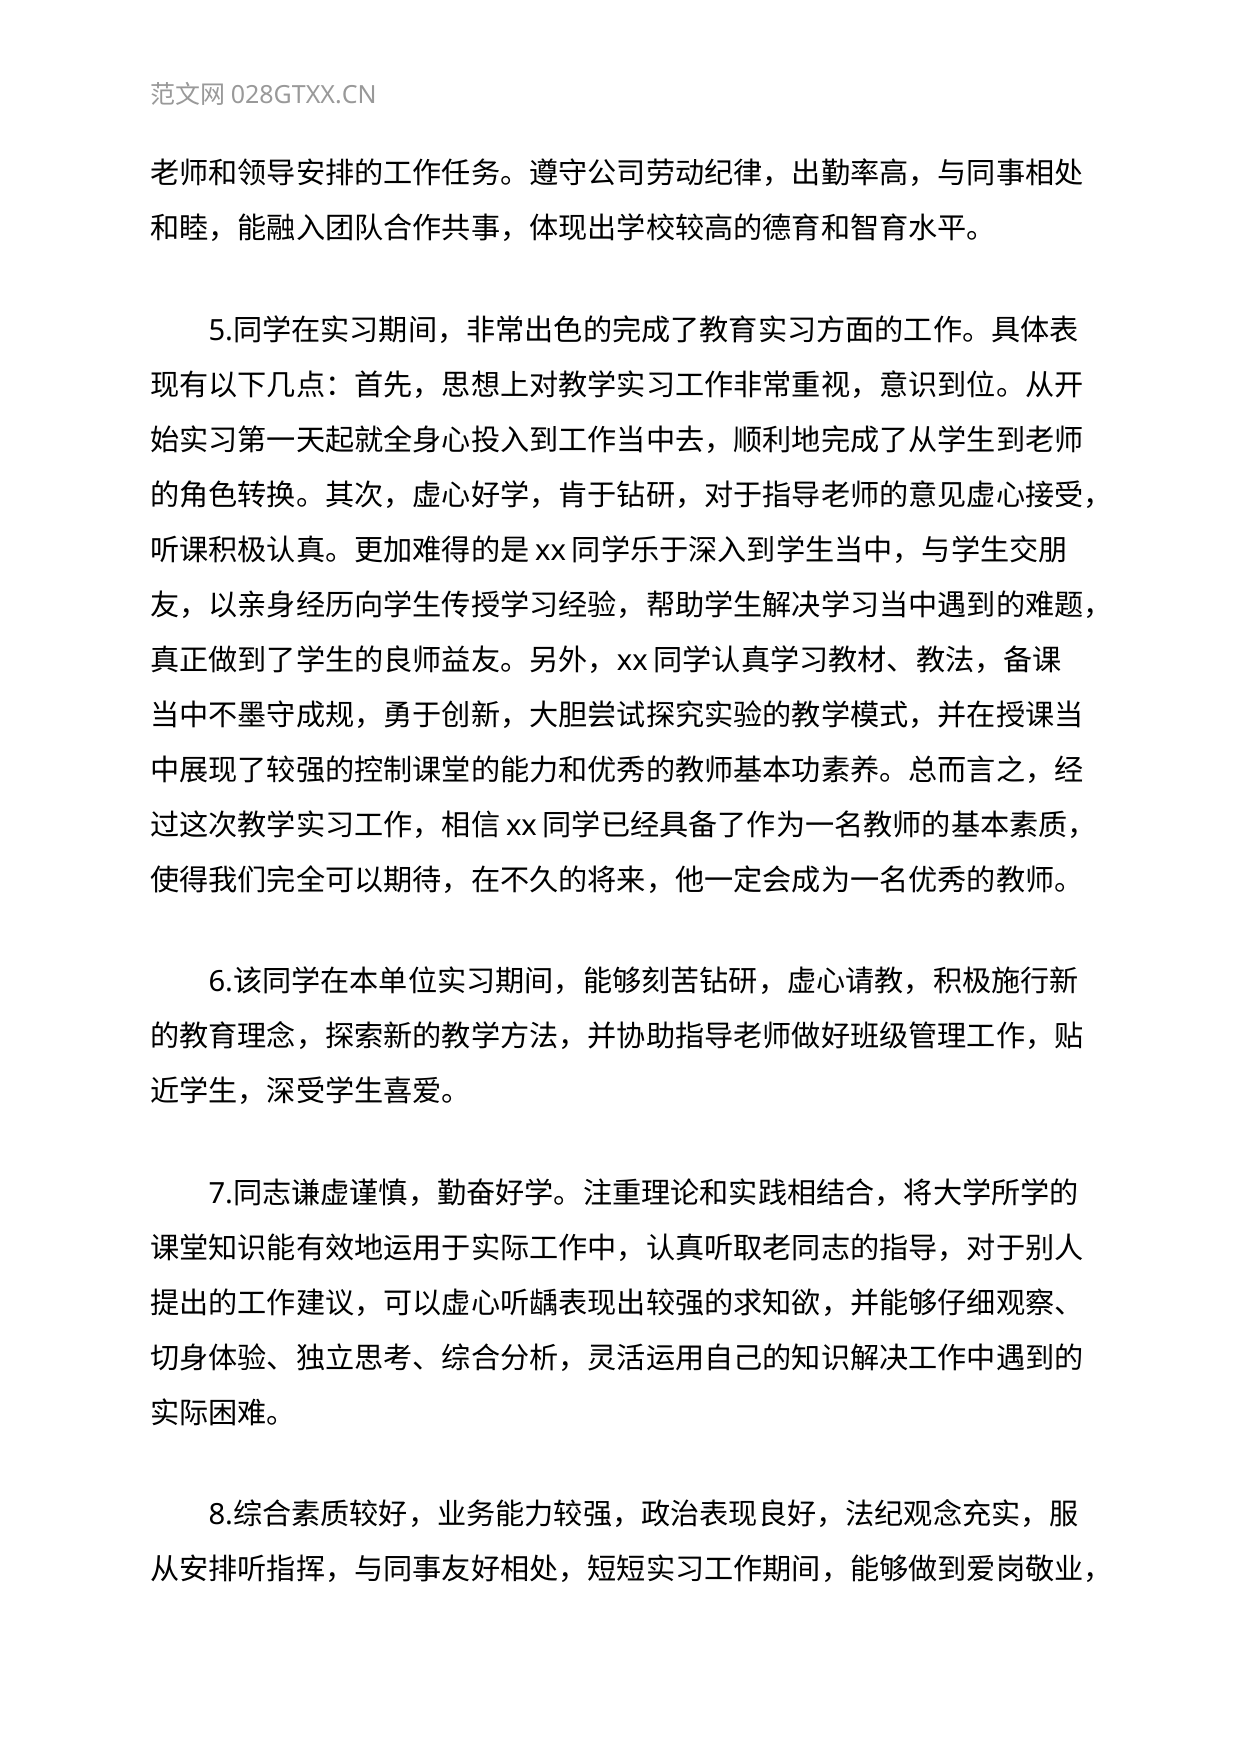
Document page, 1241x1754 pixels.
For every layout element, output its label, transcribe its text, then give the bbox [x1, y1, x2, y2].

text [150, 150, 1090, 247]
text 6.该同学在本单位实习期间，能够刻苦钻研，虚心请教，积极施行新的教育理念，探索新的教学方法，并协助指导老师做好班级管理工作，贴近学生，深受学生喜爱。 [150, 958, 1090, 1110]
text 5.同学在实习期间，非常出色的完成了教育实习方面的工作。具体表现有以下几点：首先，思想上对教学实习工作非常重视，意识到位。从开始实习第一天起就全身心投入到工作当中去，顺利地完成了从学生到老师的角色转换。其次，虚心好学，肯于钻研，对于指导老师的意见虚心接受，听课积极认真。更加难得的是xx同学乐于深入到学生当中，与学生交朋友，以亲身经历向学生传授学习经验，帮助学生解决学习当中遇到的难题，真正做到了学生的良师益友。另外，xx同学认真学习教材、教法，备课当中不墨守成规，勇于创新，大胆尝试探究实验的教学模式，并在授课当中展现了较强的控制课堂的能力和优秀的教师基本功素养。总而言之，经过这次教学实习工作，相信xx同学已经具备了作为一名教师的基本素质，使得我们完全可以期待，在不久的将来，他一定会成为一名优秀的教师。 [150, 307, 1090, 898]
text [150, 1491, 1090, 1588]
text 7.同志谦虚谨慎，勤奋好学。注重理论和实践相结合，将大学所学的课堂知识能有效地运用于实际工作中，认真听取老同志的指导，对于别人提出的工作建议，可以虚心听龋表现出较强的求知欲，并能够仔细观察、切身体验、独立思考、综合分析，灵活运用自己的知识解决工作中遇到的实际困难。 [150, 1169, 1090, 1431]
